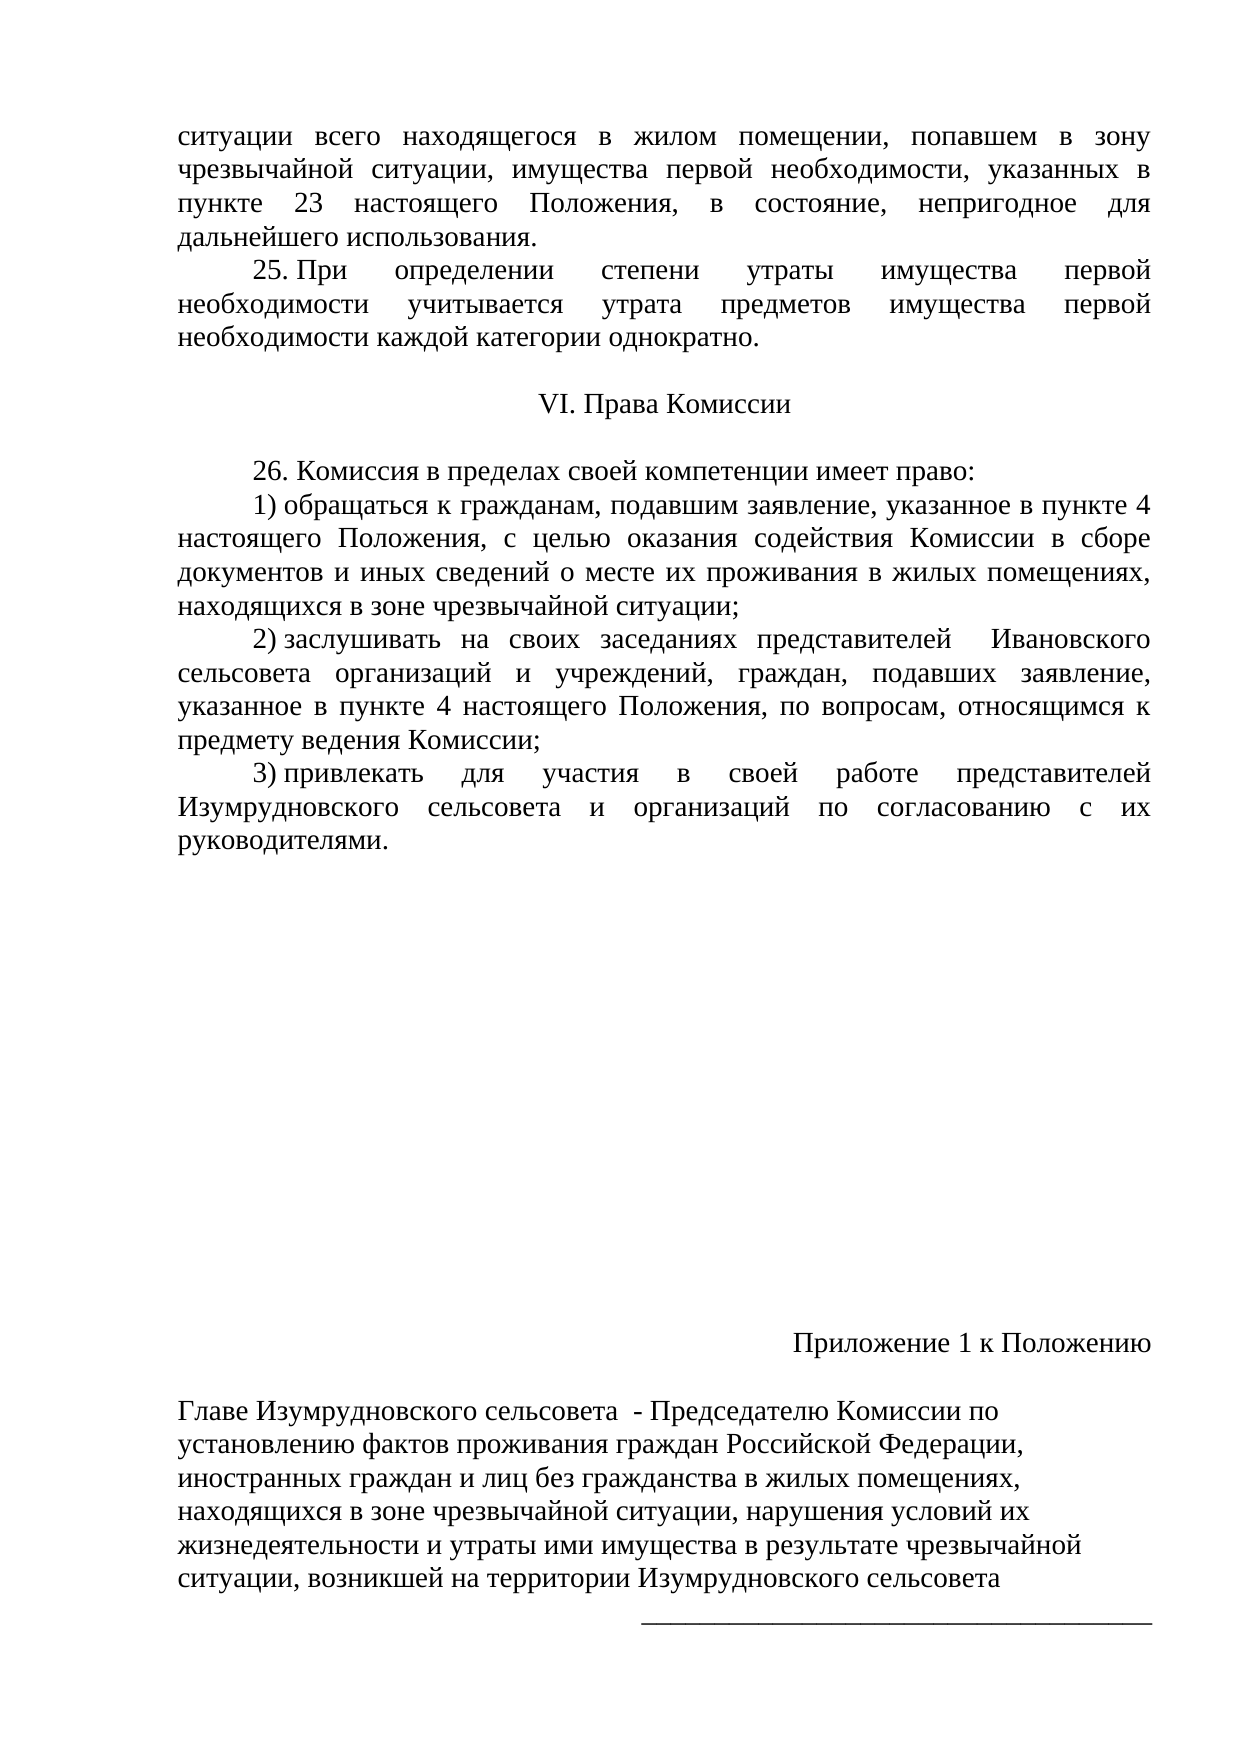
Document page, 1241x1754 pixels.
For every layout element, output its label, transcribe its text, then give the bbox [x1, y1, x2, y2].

text Главе Изумрудновского сельсовета - Председателю Комиссии по установлению фактов проживания граждан Российской Федерации, иностранных граждан и лиц без гражданства в жилых помещениях, находящихся в зоне чрезвычайной ситуации, нарушения условий их жизнедеятельности и утраты ими имущества в результате чрезвычайной ситуации, возникшей на территории Изумрудновского сельсовета [177, 1393, 1152, 1594]
text 2) заслушивать на своих заседаниях представителей Ивановского сельсовета организаций и учреждений, граждан, подавших заявление, указанное в пункте 4 настоящего Положения, по вопросам, относящимся к предмету ведения Комиссии; [177, 621, 1152, 755]
text ___________________________________ [177, 1594, 1152, 1627]
text 26. Комиссия в пределах своей компетенции имеет право: [177, 453, 1152, 487]
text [177, 118, 1152, 252]
text 3) привлекать для участия в своей работе представителей Изумрудновского сельсовета и организаций по согласованию с их руководителями. [177, 755, 1152, 856]
text 25. При определении степени утраты имущества первой необходимости учитывается утрата предметов имущества первой необходимости каждой категории однократно. [177, 252, 1152, 353]
text Приложение 1 к Положению [177, 1326, 1152, 1359]
text 1) обращаться к гражданам, подавшим заявление, указанное в пункте 4 настоящего Положения, с целью оказания содействия Комиссии в сборе документов и иных сведений о месте их проживания в жилых помещениях, находящихся в зоне чрезвычайной ситуации; [177, 487, 1152, 621]
text VI. Права Комиссии [177, 386, 1152, 420]
